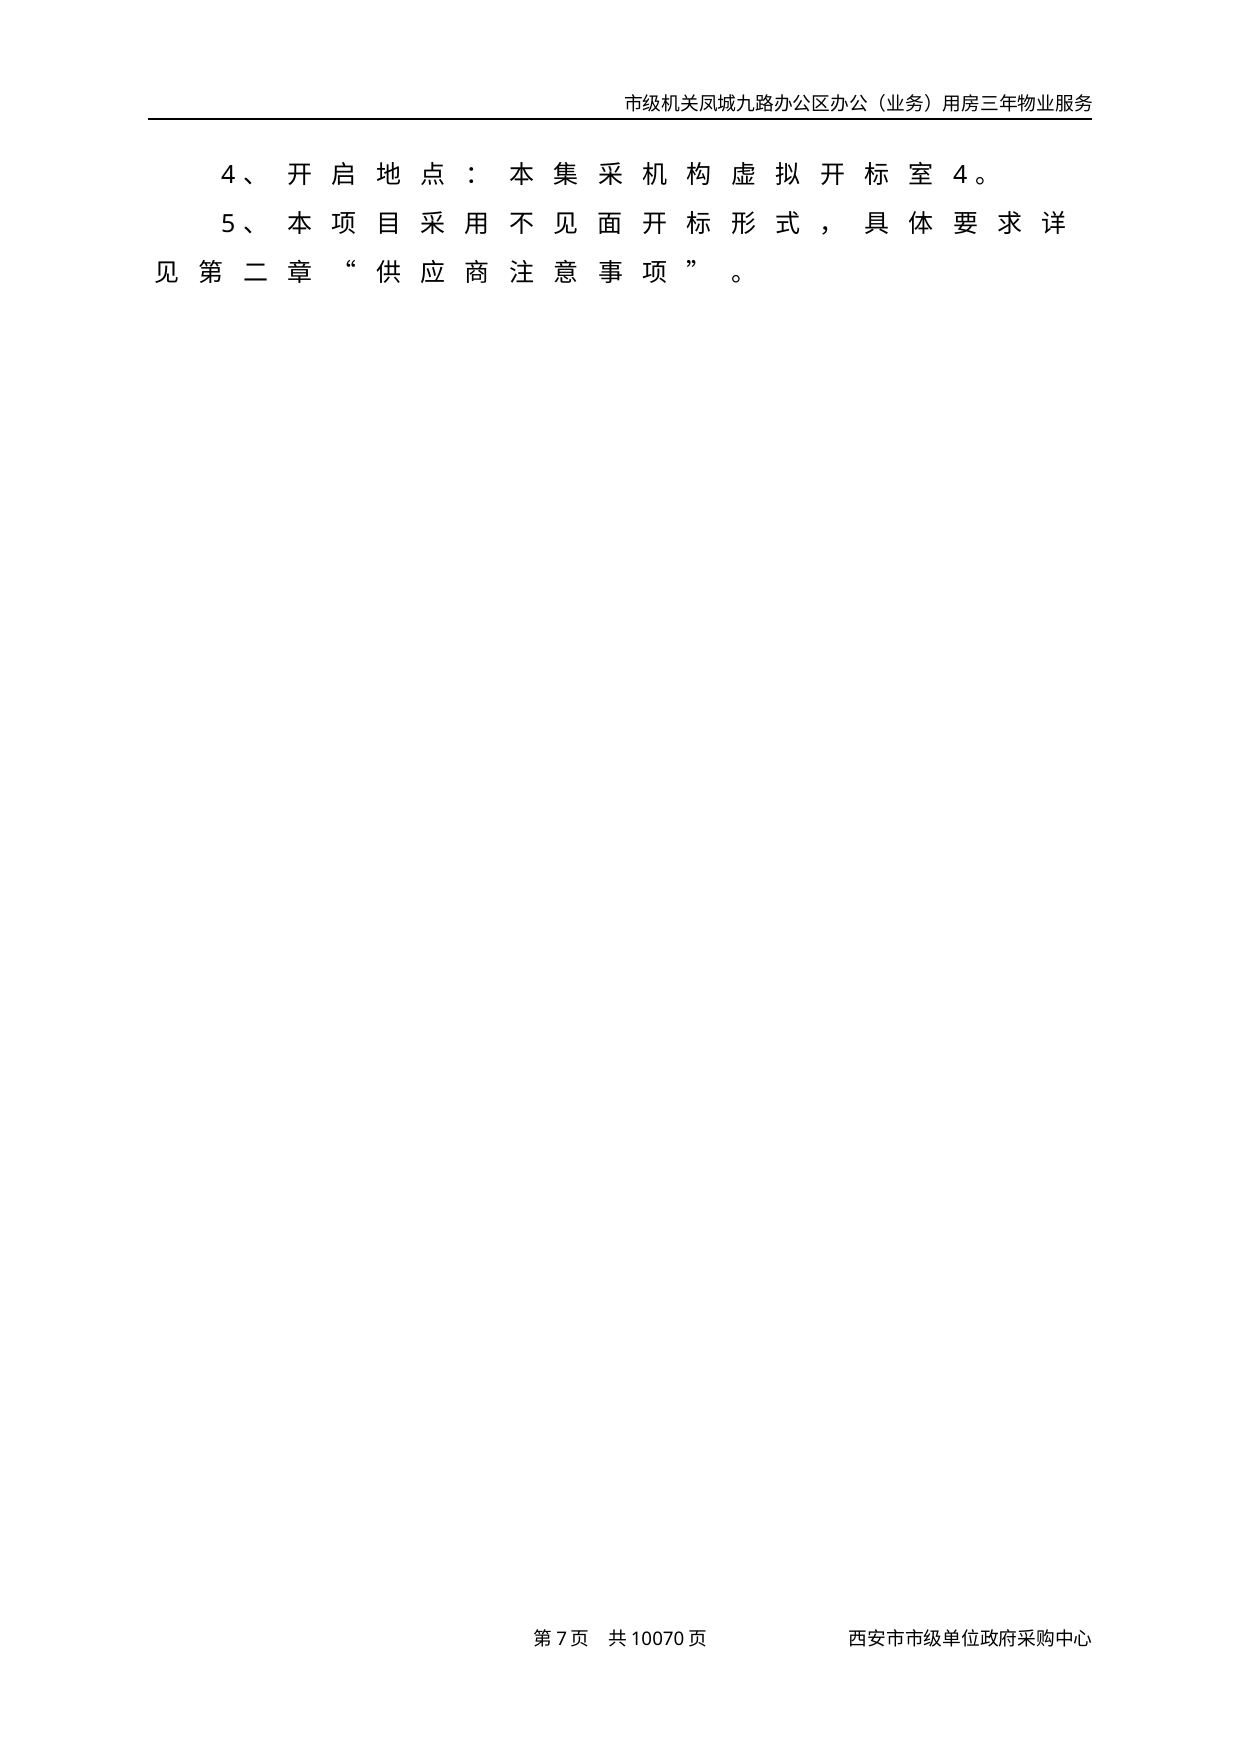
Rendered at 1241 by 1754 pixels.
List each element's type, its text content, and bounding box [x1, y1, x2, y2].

text 4、开启地点：本集采机构虚拟开标室4。 [154, 149, 1086, 197]
text 5、本项目采用不见面开标形式，具体要求详见第二章“供应商注意事项”。 [154, 197, 1086, 294]
